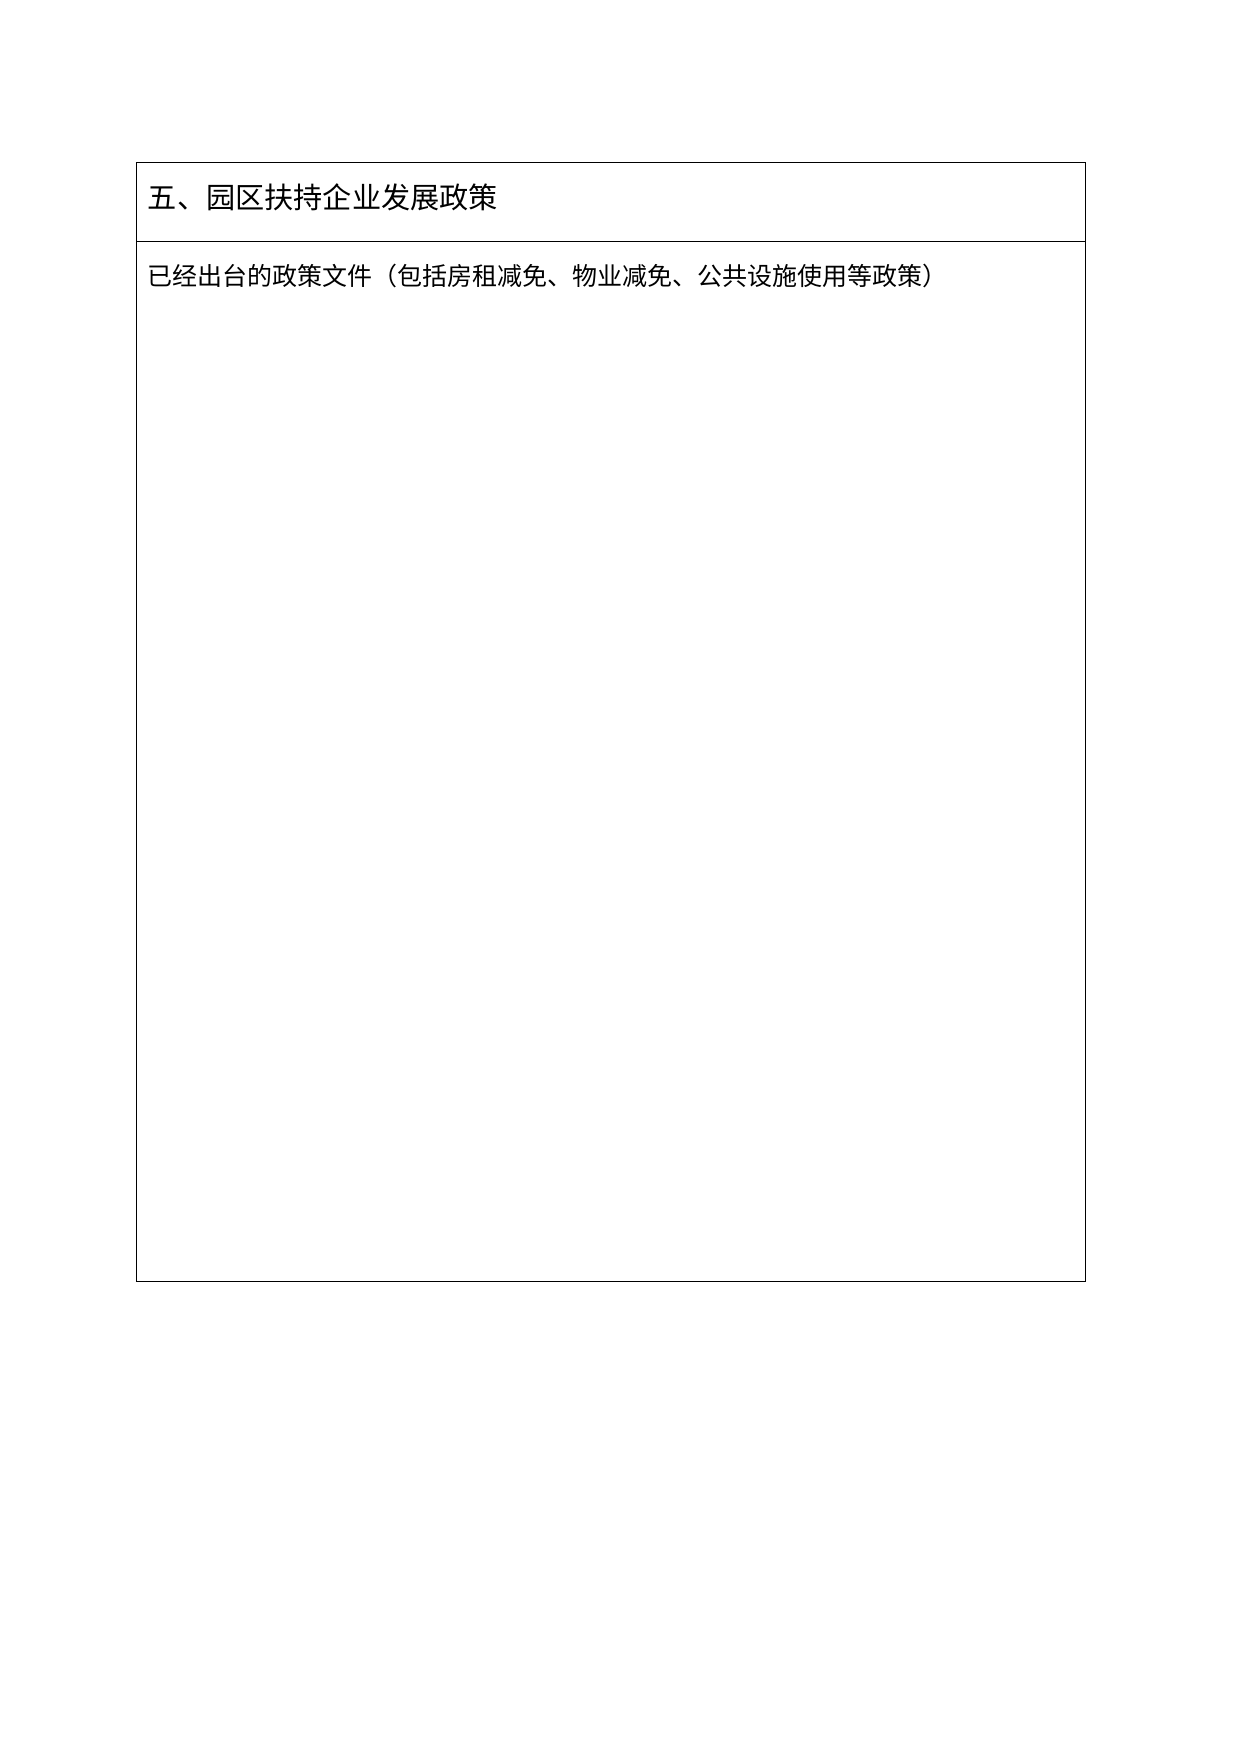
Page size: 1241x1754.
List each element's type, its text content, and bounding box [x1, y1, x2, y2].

table_cell 已经出台的政策文件（包括房租减免、物业减免、公共设施使用等政策） [137, 242, 1085, 1281]
table_header 五、园区扶持企业发展政策 [137, 163, 1085, 241]
